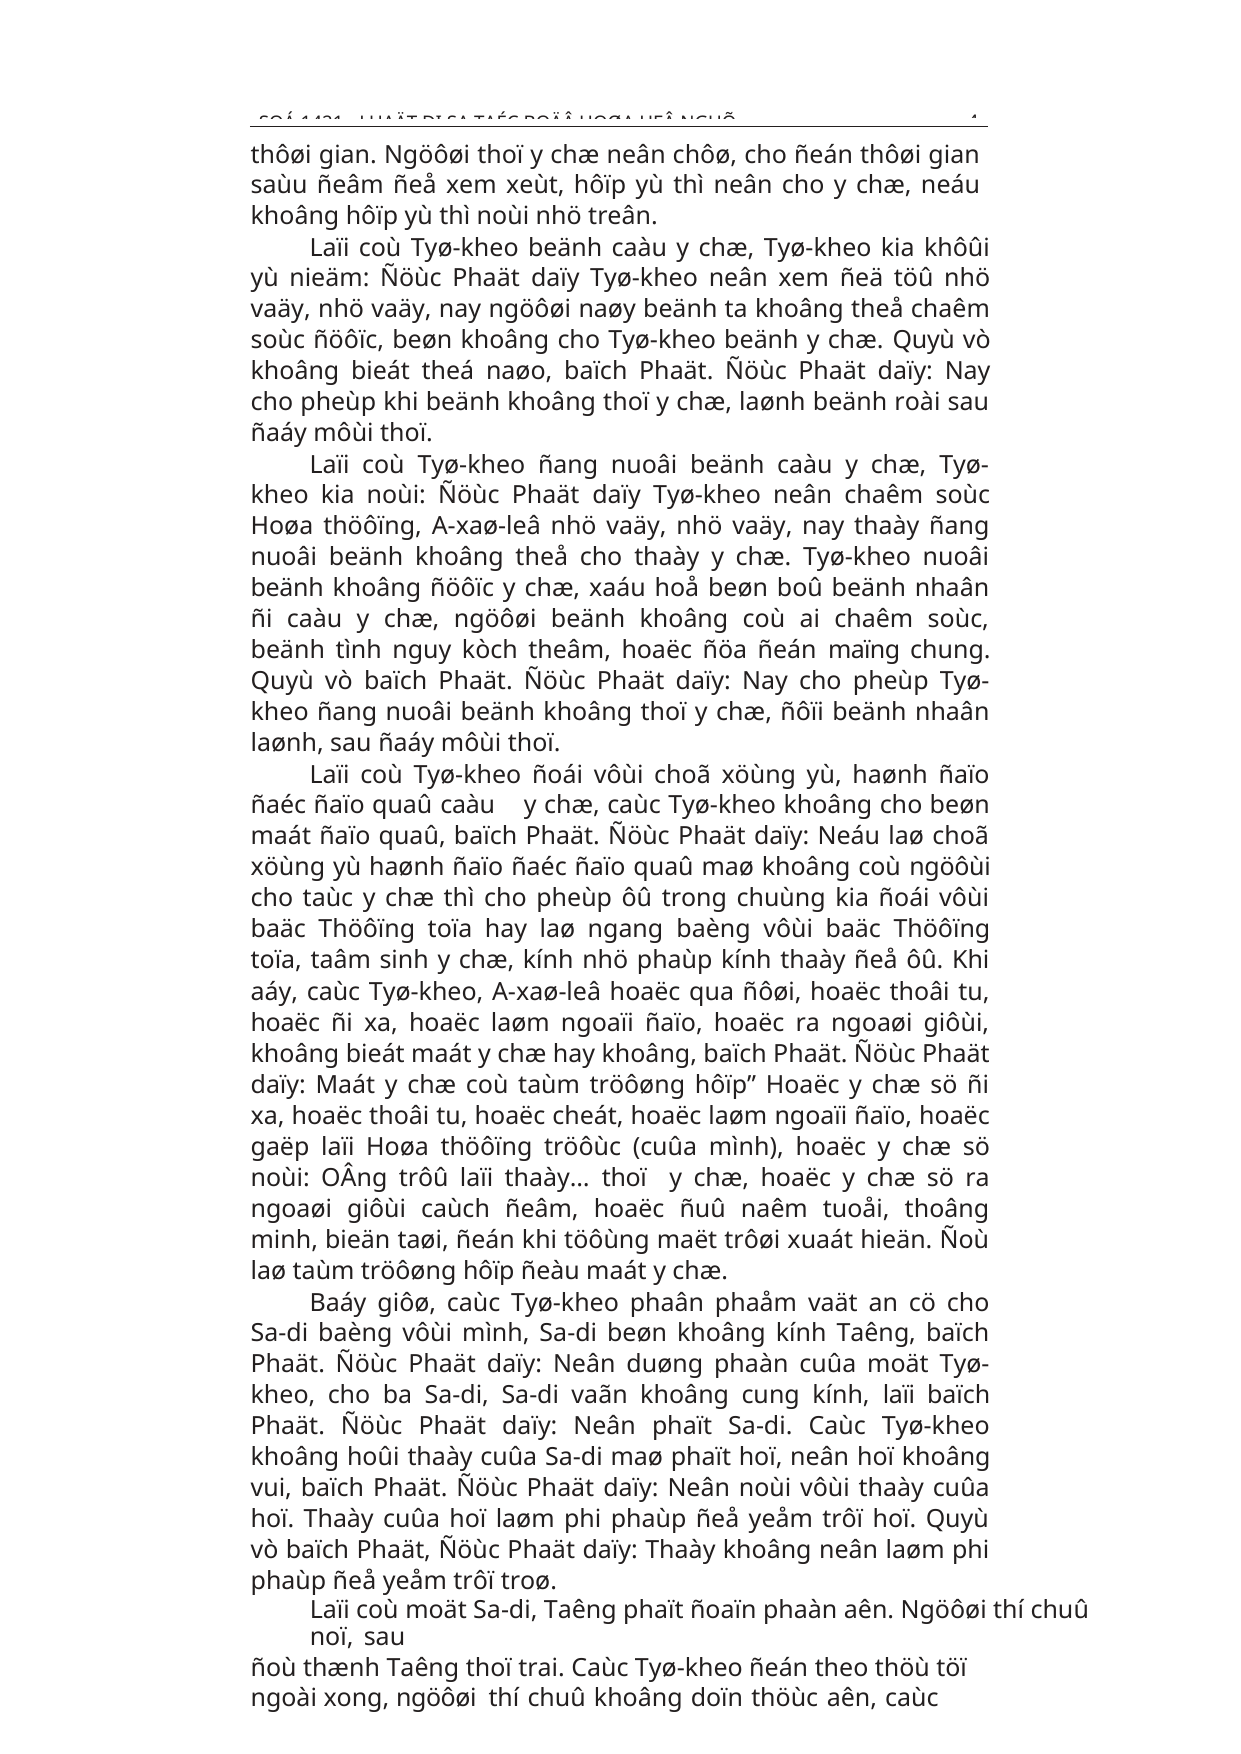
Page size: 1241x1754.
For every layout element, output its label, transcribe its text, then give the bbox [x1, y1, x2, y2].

text Laïi coù Tyø-kheo ñoái vôùi choã xöùng yù, haønh ñaïo ñaéc ñaïo quaû caàu y chæ, caùc Tyø-kheo khoâng cho beøn maát ñaïo quaû, baïch Phaät. Ñöùc Phaät daïy: Neáu laø choã xöùng yù haønh ñaïo ñaéc ñaïo quaû maø khoâng coù ngöôùi cho taùc y chæ thì cho pheùp ôû trong chuùng kia ñoái vôùi baäc Thöôïng toïa hay laø ngang baèng vôùi baäc Thöôïng toïa, taâm sinh y chæ, kính nhö phaùp kính thaày ñeå ôû. Khi aáy, caùc Tyø-kheo, A-xaø-leâ hoaëc qua ñôøi, hoaëc thoâi tu, hoaëc ñi xa, hoaëc laøm ngoaïi ñaïo, hoaëc ra ngoaøi giôùi, khoâng bieát maát y chæ hay khoâng, baïch Phaät. Ñöùc Phaät daïy: Maát y chæ coù taùm tröôøng hôïp” Hoaëc y chæ sö ñi xa, hoaëc thoâi tu, hoaëc cheát, hoaëc laøm ngoaïi ñaïo, hoaëc gaëp laïi Hoøa thöôïng tröôùc (cuûa mình), hoaëc y chæ sö noùi: OÂng trôû laïi thaày… thoï y chæ, hoaëc y chæ sö ra ngoaøi giôùi caùch ñeâm, hoaëc ñuû naêm tuoåi, thoâng minh, bieän taøi, ñeán khi töôùng maët trôøi xuaát hieän. Ñoù laø taùm tröôøng hôïp ñeàu maát y chæ. [250, 759, 990, 1287]
text Laïi coù Tyø-kheo beänh caàu y chæ, Tyø-kheo kia khôûi yù nieäm: Ñöùc Phaät daïy Tyø-kheo neân xem ñeä töû nhö vaäy, nhö vaäy, nay ngöôøi naøy beänh ta khoâng theå chaêm soùc ñöôïc, beøn khoâng cho Tyø-kheo beänh y chæ. Quyù vò khoâng bieát theá naøo, baïch Phaät. Ñöùc Phaät daïy: Nay cho pheùp khi beänh khoâng thoï y chæ, laønh beänh roài sau ñaáy môùi thoï. [250, 231, 990, 449]
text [250, 1652, 994, 1714]
text thôøi gian. Ngöôøi thoï y chæ neân chôø, cho ñeán thôøi gian saùu ñeâm ñeå xem xeùt, hôïp yù thì neân cho y chæ, neáu khoâng hôïp yù thì noùi nhö treân. [250, 138, 981, 231]
text Laïi coù moät Sa-di, Taêng phaït ñoaïn phaàn aên. Ngöôøi thí chuû noï, sau [309, 1597, 1092, 1651]
text Laïi coù Tyø-kheo ñang nuoâi beänh caàu y chæ, Tyø-kheo kia noùi: Ñöùc Phaät daïy Tyø-kheo neân chaêm soùc Hoøa thöôïng, A-xaø-leâ nhö vaäy, nhö vaäy, nay thaày ñang nuoâi beänh khoâng theå cho thaày y chæ. Tyø-kheo nuoâi beänh khoâng ñöôïc y chæ, xaáu hoå beøn boû beänh nhaân ñi caàu y chæ, ngöôøi beänh khoâng coù ai chaêm soùc, beänh tình nguy kòch theâm, hoaëc ñöa ñeán maïng chung. Quyù vò baïch Phaät. Ñöùc Phaät daïy: Nay cho pheùp Tyø-kheo ñang nuoâi beänh khoâng thoï y chæ, ñôïi beänh nhaân laønh, sau ñaáy môùi thoï. [250, 449, 990, 759]
text Baáy giôø, caùc Tyø-kheo phaân phaåm vaät an cö cho Sa-di baèng vôùi mình, Sa-di beøn khoâng kính Taêng, baïch Phaät. Ñöùc Phaät daïy: Neân duøng phaàn cuûa moät Tyø-kheo, cho ba Sa-di, Sa-di vaãn khoâng cung kính, laïi baïch Phaät. Ñöùc Phaät daïy: Neân phaït Sa-di. Caùc Tyø-kheo khoâng hoûi thaày cuûa Sa-di maø phaït hoï, neân hoï khoâng vui, baïch Phaät. Ñöùc Phaät daïy: Neân noùi vôùi thaày cuûa hoï. Thaày cuûa hoï laøm phi phaùp ñeå yeåm trôï hoï. Quyù vò baïch Phaät, Ñöùc Phaät daïy: Thaày khoâng neân laøm phi phaùp ñeå yeåm trôï troø. [250, 1287, 990, 1597]
